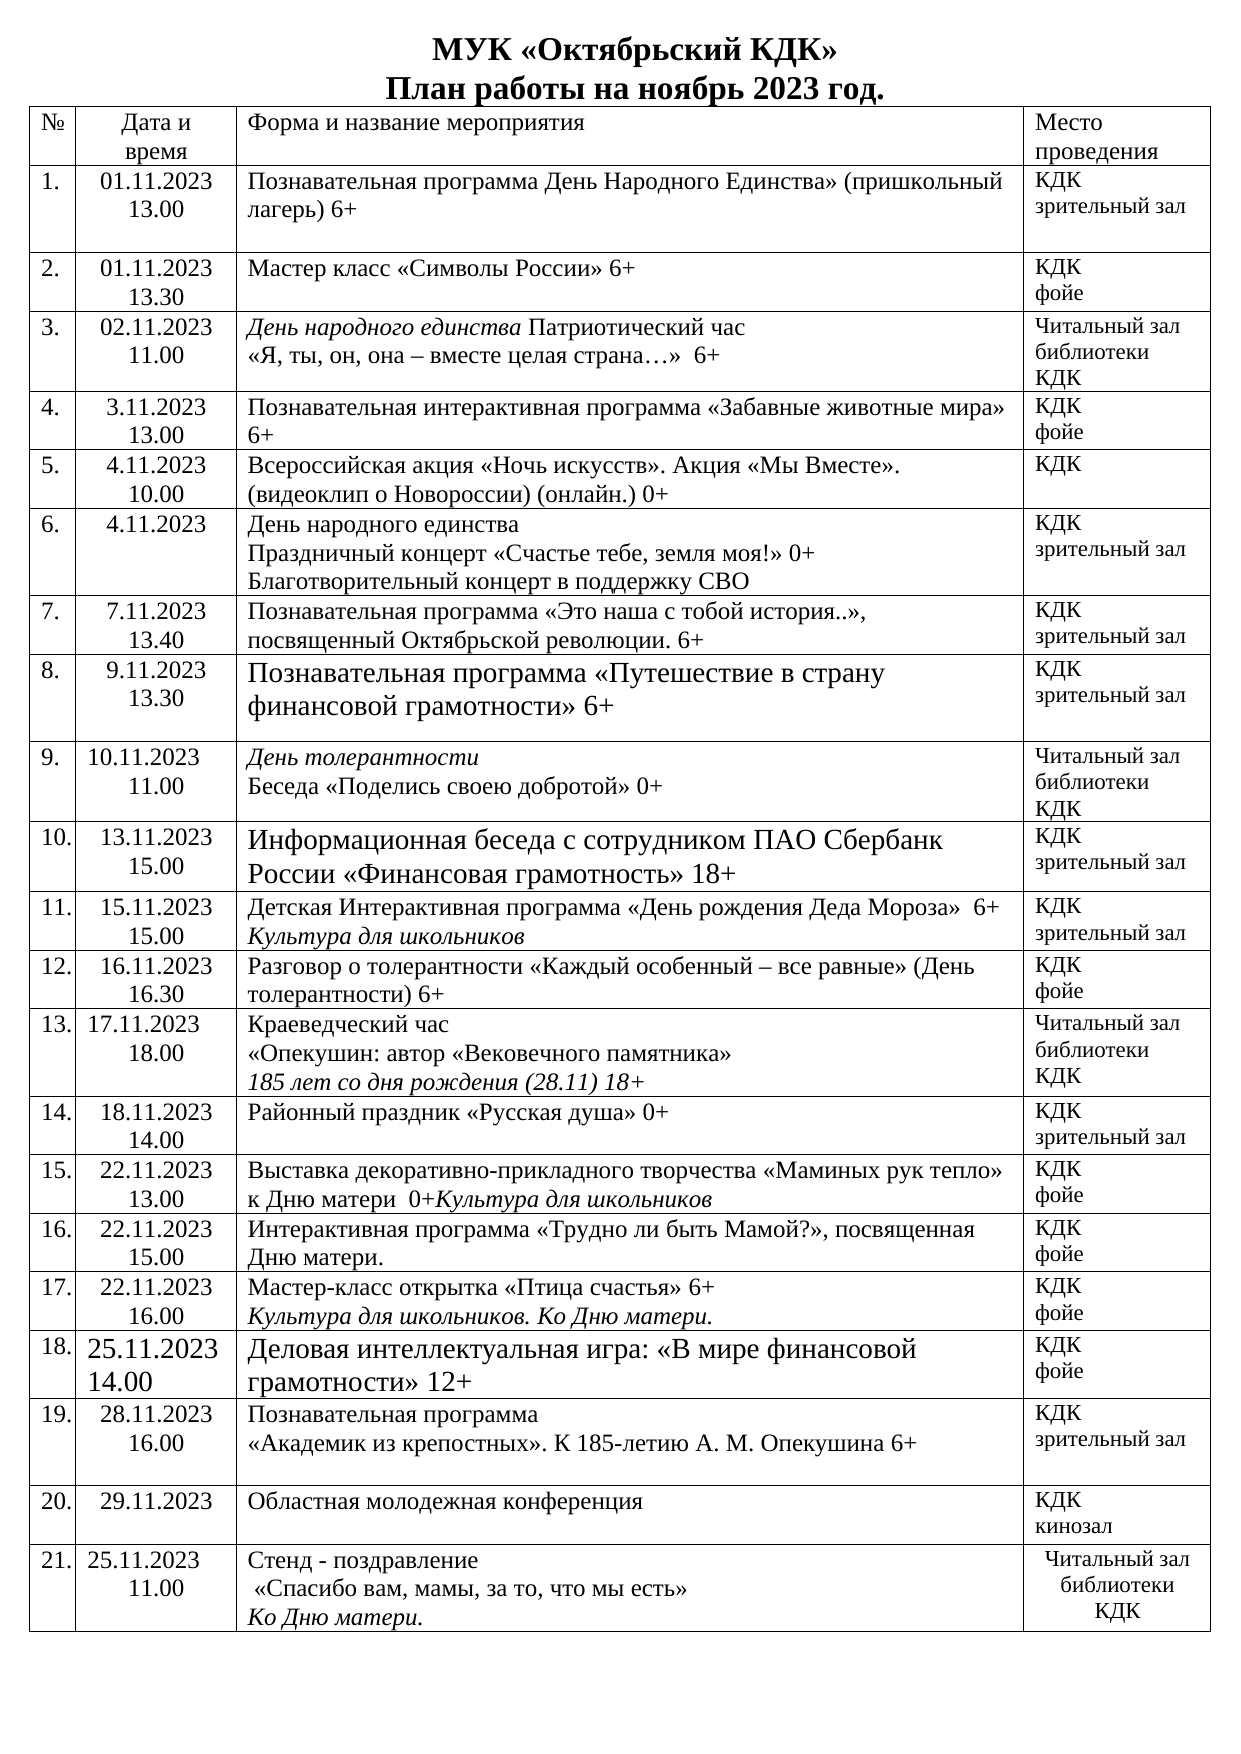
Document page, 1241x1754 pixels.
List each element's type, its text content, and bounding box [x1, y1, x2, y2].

table_cell [30, 892, 75, 950]
table_cell 13.11.2023 15.00 [76, 822, 236, 891]
table_cell [30, 1399, 75, 1485]
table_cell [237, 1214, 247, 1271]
table_cell Информационная беседа с сотрудником ПАО Сбербанк России «Финансовая грамотность» 18+ [237, 822, 1023, 891]
table_cell Деловая интеллектуальная игра: «В мире финансовой грамотности» 12+ [237, 1331, 1023, 1398]
table_cell КДК [1024, 450, 1210, 508]
table_cell КДК фойе [1024, 1214, 1210, 1271]
table_cell Познавательная программа «Академик из крепостных». К 185-летию А. М. Опекушина 6+ [237, 1399, 1023, 1485]
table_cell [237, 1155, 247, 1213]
table_cell [30, 1009, 75, 1096]
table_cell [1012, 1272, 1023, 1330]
table_cell День народного единства Праздничный концерт «Счастье тебе, земля моя!» 0+ Благотворительный концерт в поддержку СВО [237, 509, 1023, 595]
table_cell 22.11.2023 16.00 [76, 1272, 236, 1330]
table_cell КДК зрительный зал [1024, 892, 1210, 950]
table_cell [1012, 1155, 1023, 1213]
table_cell [30, 509, 75, 595]
table_cell КДК фойе [1024, 1272, 1210, 1330]
table_cell Стенд - поздравление «Спасибо вам, мамы, за то, что мы есть» Ко Дню матери. [237, 1545, 1023, 1631]
table_cell Познавательная программа «Это наша с тобой история..», посвященный Октябрьской революции. 6+ [237, 596, 1023, 654]
table_cell 17.11.2023 18.00 [76, 1009, 236, 1096]
table_cell 3.11.2023 13.00 [76, 392, 236, 449]
table_cell КДК фойе [1024, 1331, 1210, 1398]
table_cell [30, 166, 75, 252]
table_cell Всероссийская акция «Ночь искусств». Акция «Мы Вместе». (видеоклип о Новороссии) (онлайн.) 0+ [237, 450, 1023, 508]
table_cell [30, 1155, 75, 1213]
table_cell 16.11.2023 16.30 [76, 951, 236, 1008]
table_cell День толерантности Беседа «Поделись своею добротой» 0+ [237, 742, 1023, 821]
text МУК «Октябрьский КДК» [89, 29, 1181, 68]
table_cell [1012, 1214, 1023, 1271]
table_cell [30, 392, 75, 449]
table_cell 4.11.2023 [76, 509, 236, 595]
table_cell 7.11.2023 13.40 [76, 596, 236, 654]
table_cell 02.11.2023 11.00 [76, 312, 236, 391]
table_cell КДК зрительный зал [1024, 1399, 1210, 1485]
table_cell КДК зрительный зал [1024, 596, 1210, 654]
table_cell 22.11.2023 13.00 [76, 1155, 236, 1213]
table_cell Читальный зал библиотеки КДК [1024, 742, 1210, 821]
table_cell Читальный зал библиотеки КДК [1024, 1009, 1210, 1096]
table_cell КДК кинозал [1024, 1486, 1210, 1544]
table_cell Мастер класс «Символы России» 6+ [237, 253, 1023, 311]
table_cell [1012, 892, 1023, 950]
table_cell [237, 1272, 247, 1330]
table_cell [30, 1272, 75, 1330]
table_cell [30, 450, 75, 508]
table_header № [30, 107, 75, 165]
table_cell 25.11.2023 14.00 [76, 1331, 236, 1398]
table_cell [30, 1545, 75, 1631]
table_cell [30, 655, 75, 741]
table_header Дата и время [76, 107, 236, 165]
table_cell 01.11.2023 13.00 [76, 166, 236, 252]
table_cell Районный праздник «Русская душа» 0+ [237, 1097, 1023, 1154]
table_cell Познавательная программа «Путешествие в страну финансовой грамотности» 6+ [237, 655, 1023, 741]
table_cell [30, 822, 75, 891]
table_cell [30, 1097, 75, 1154]
table_cell 28.11.2023 16.00 [76, 1399, 236, 1485]
table_cell КДК зрительный зал [1024, 655, 1210, 741]
table_cell [30, 742, 75, 821]
table_cell [30, 1214, 75, 1271]
table_cell [30, 1486, 75, 1544]
table_cell Читальный зал библиотеки КДК [1024, 312, 1210, 391]
table_cell [30, 596, 75, 654]
table_cell Познавательная интерактивная программа «Забавные животные мира» 6+ [237, 392, 1023, 449]
table_cell 01.11.2023 13.30 [76, 253, 236, 311]
table_cell КДК фойе [1024, 1155, 1210, 1213]
table_cell КДК зрительный зал [1024, 509, 1210, 595]
table_cell [30, 312, 75, 391]
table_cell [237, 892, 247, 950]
table_cell КДК зрительный зал [1024, 822, 1210, 891]
table_cell День народного единства Патриотический час «Я, ты, он, она – вместе целая страна…» 6+ [237, 312, 1023, 391]
table_header Форма и название мероприятия [237, 107, 1023, 165]
table_cell Познавательная программа День Народного Единства» (пришкольный лагерь) 6+ [237, 166, 1023, 252]
table_cell [30, 951, 75, 1008]
table_cell 18.11.2023 14.00 [76, 1097, 236, 1154]
table_cell Областная молодежная конференция [237, 1486, 1023, 1544]
table_cell КДК фойе [1024, 951, 1210, 1008]
table_cell [30, 253, 75, 311]
table_cell КДК фойе [1024, 253, 1210, 311]
table_cell 29.11.2023 [76, 1486, 236, 1544]
table_cell 25.11.2023 11.00 [76, 1545, 236, 1631]
table_cell КДК зрительный зал [1024, 166, 1210, 252]
text План работы на ноябрь 2023 год. [89, 68, 1181, 106]
table_cell Разговор о толерантности «Каждый особенный – все равные» (День толерантности) 6+ [237, 951, 1023, 1008]
table_cell 9.11.2023 13.30 [76, 655, 236, 741]
table_cell Читальный зал библиотеки КДК [1024, 1545, 1210, 1631]
table_cell 4.11.2023 10.00 [76, 450, 236, 508]
table_cell 15.11.2023 15.00 [76, 892, 236, 950]
table_cell Краеведческий час «Опекушин: автор «Вековечного памятника» 185 лет со дня рождения (28.11) 18+ [237, 1009, 1023, 1096]
table_cell 22.11.2023 15.00 [76, 1214, 236, 1271]
table_cell КДК зрительный зал [1024, 1097, 1210, 1154]
table_cell [30, 1331, 75, 1398]
table_cell 10.11.2023 11.00 [76, 742, 236, 821]
table_header Место проведения [1024, 107, 1210, 165]
table_cell КДК фойе [1024, 392, 1210, 449]
